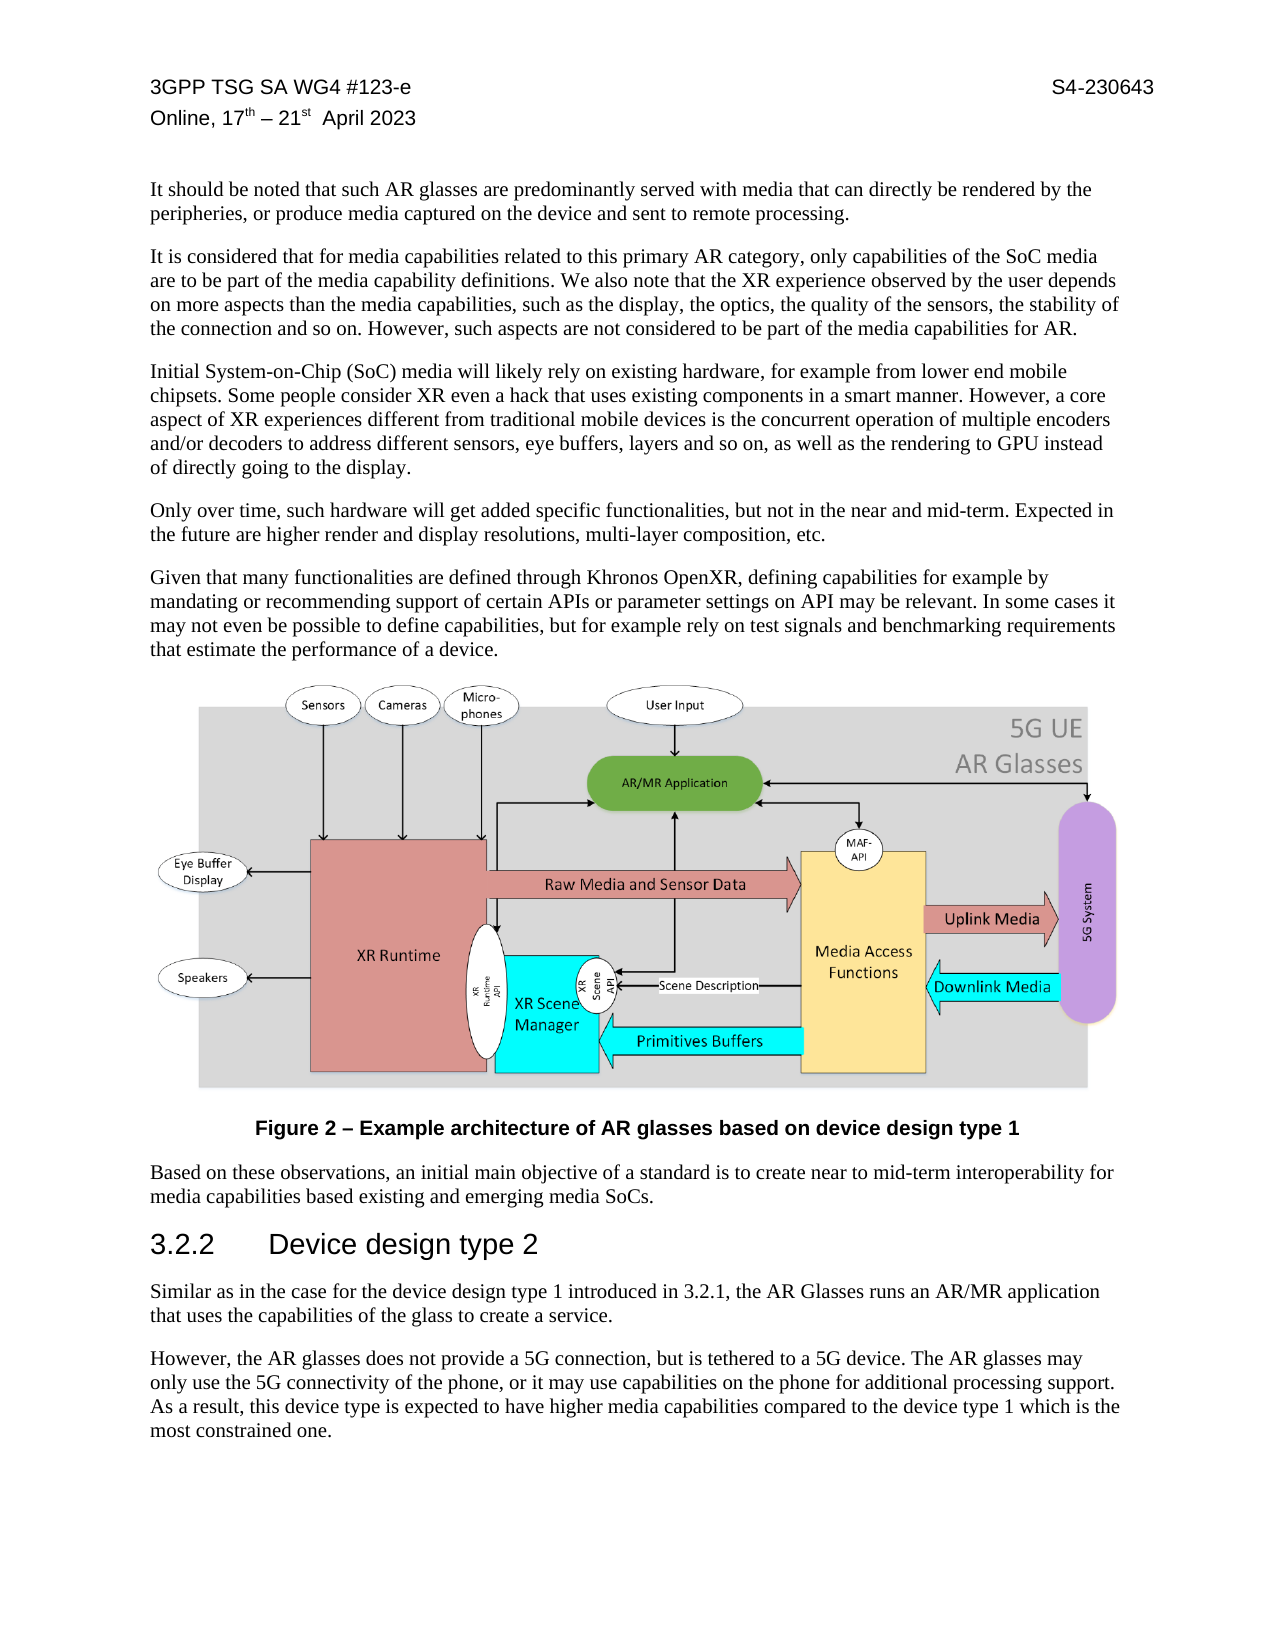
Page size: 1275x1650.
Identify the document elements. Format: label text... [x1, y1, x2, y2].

text However, the AR glasses does not provide a 5G connection, but is tethered to a 5G device. The AR glasses may only use the 5G connectivity of the phone, or it may use capabilities on the phone for additional processing support. As a result, this device type is expected to have higher media capabilities compared to the device type 1 which is the most constrained one. [150, 1346, 1125, 1442]
text Similar as in the case for the device design type 1 introduced in 3.2.1, the AR Glasses runs an AR/MR application that uses the capabilities of the glass to create a service. [150, 1279, 1125, 1327]
subtitle 3.2.2 Device design type 2 [150, 1227, 1125, 1261]
text It should be noted that such AR glasses are predominantly served with media that can directly be rendered by the peripheries, or produce media captured on the device and sent to remote processing. [150, 177, 1125, 225]
text Only over time, such hardware will get added specific functionalities, but not in the near and mid-term. Expected in the future are higher render and display resolutions, multi-layer composition, etc. [150, 498, 1125, 546]
text Initial System-on-Chip (SoC) media will likely rely on existing hardware, for example from lower end mobile chipsets. Some people consider XR even a hack that uses existing components in a smart manner. However, a core aspect of XR experiences different from traditional mobile devices is the concurrent operation of multiple encoders and/or decoders to address different sensors, eye buffers, layers and so on, as well as the rendering to GPU instead of directly going to the display. [150, 359, 1125, 479]
text Figure 2 – Example architecture of AR glasses based on device design type 1 [150, 1115, 1125, 1139]
picture [150, 680, 1124, 1097]
text Given that many functionalities are defined through Khronos OpenXR, defining capabilities for example by mandating or recommending support of certain APIs or parameter settings on API may be relevant. In some cases it may not even be possible to define capabilities, but for example rely on test signals and benchmarking requirements that estimate the performance of a device. [150, 565, 1125, 661]
text Based on these observations, an initial main objective of a standard is to create near to mid-term interoperability for media capabilities based existing and emerging media SoCs. [150, 1160, 1125, 1208]
text It is considered that for media capabilities related to this primary AR category, only capabilities of the SoC media are to be part of the media capability definitions. We also note that the XR experience observed by the user depends on more aspects than the media capabilities, such as the display, the optics, the quality of the sensors, the stability of the connection and so on. However, such aspects are not considered to be part of the media capabilities for AR. [150, 244, 1125, 340]
